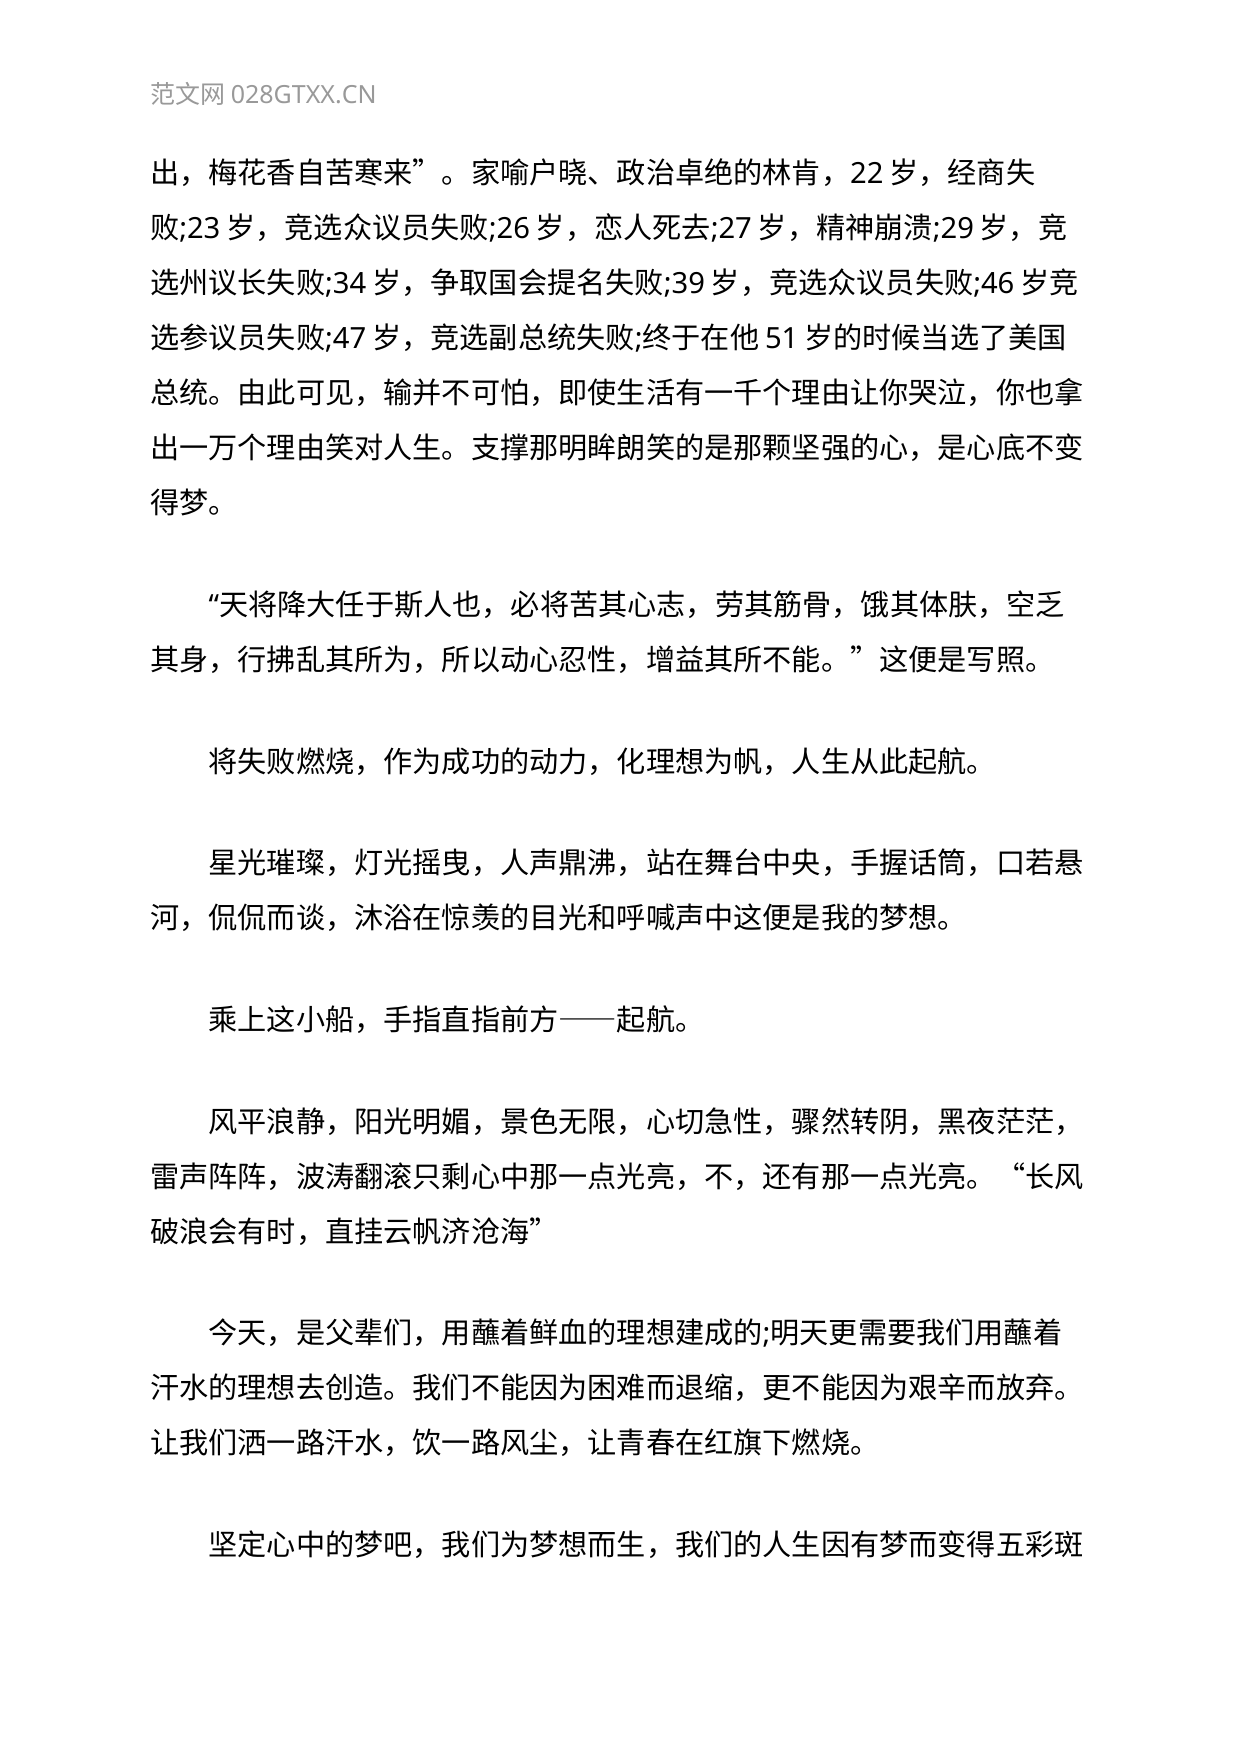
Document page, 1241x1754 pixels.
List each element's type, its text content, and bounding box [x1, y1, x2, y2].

text 星光璀璨，灯光摇曳，人声鼎沸，站在舞台中央，手握话筒，口若悬河，侃侃而谈，沐浴在惊羡的目光和呼喊声中这便是我的梦想。 [150, 840, 1090, 937]
text 将失败燃烧，作为成功的动力，化理想为帆，人生从此起航。 [150, 738, 1090, 781]
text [150, 1522, 1090, 1564]
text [150, 150, 1090, 522]
text 今天，是父辈们，用蘸着鲜血的理想建成的;明天更需要我们用蘸着汗水的理想去创造。我们不能因为困难而退缩，更不能因为艰辛而放弃。让我们洒一路汗水，饮一路风尘，让青春在红旗下燃烧。 [150, 1310, 1090, 1462]
text 风平浪静，阳光明媚，景色无限，心切急性，骤然转阴，黑夜茫茫，雷声阵阵，波涛翻滚只剩心中那一点光亮，不，还有那一点光亮。“长风破浪会有时，直挂云帆济沧海” [150, 1098, 1090, 1251]
text “天将降大任于斯人也，必将苦其心志，劳其筋骨，饿其体肤，空乏其身，行拂乱其所为，所以动心忍性，增益其所不能。”这便是写照。 [150, 582, 1090, 679]
text 乘上这小船，手指直指前方——起航。 [150, 997, 1090, 1039]
